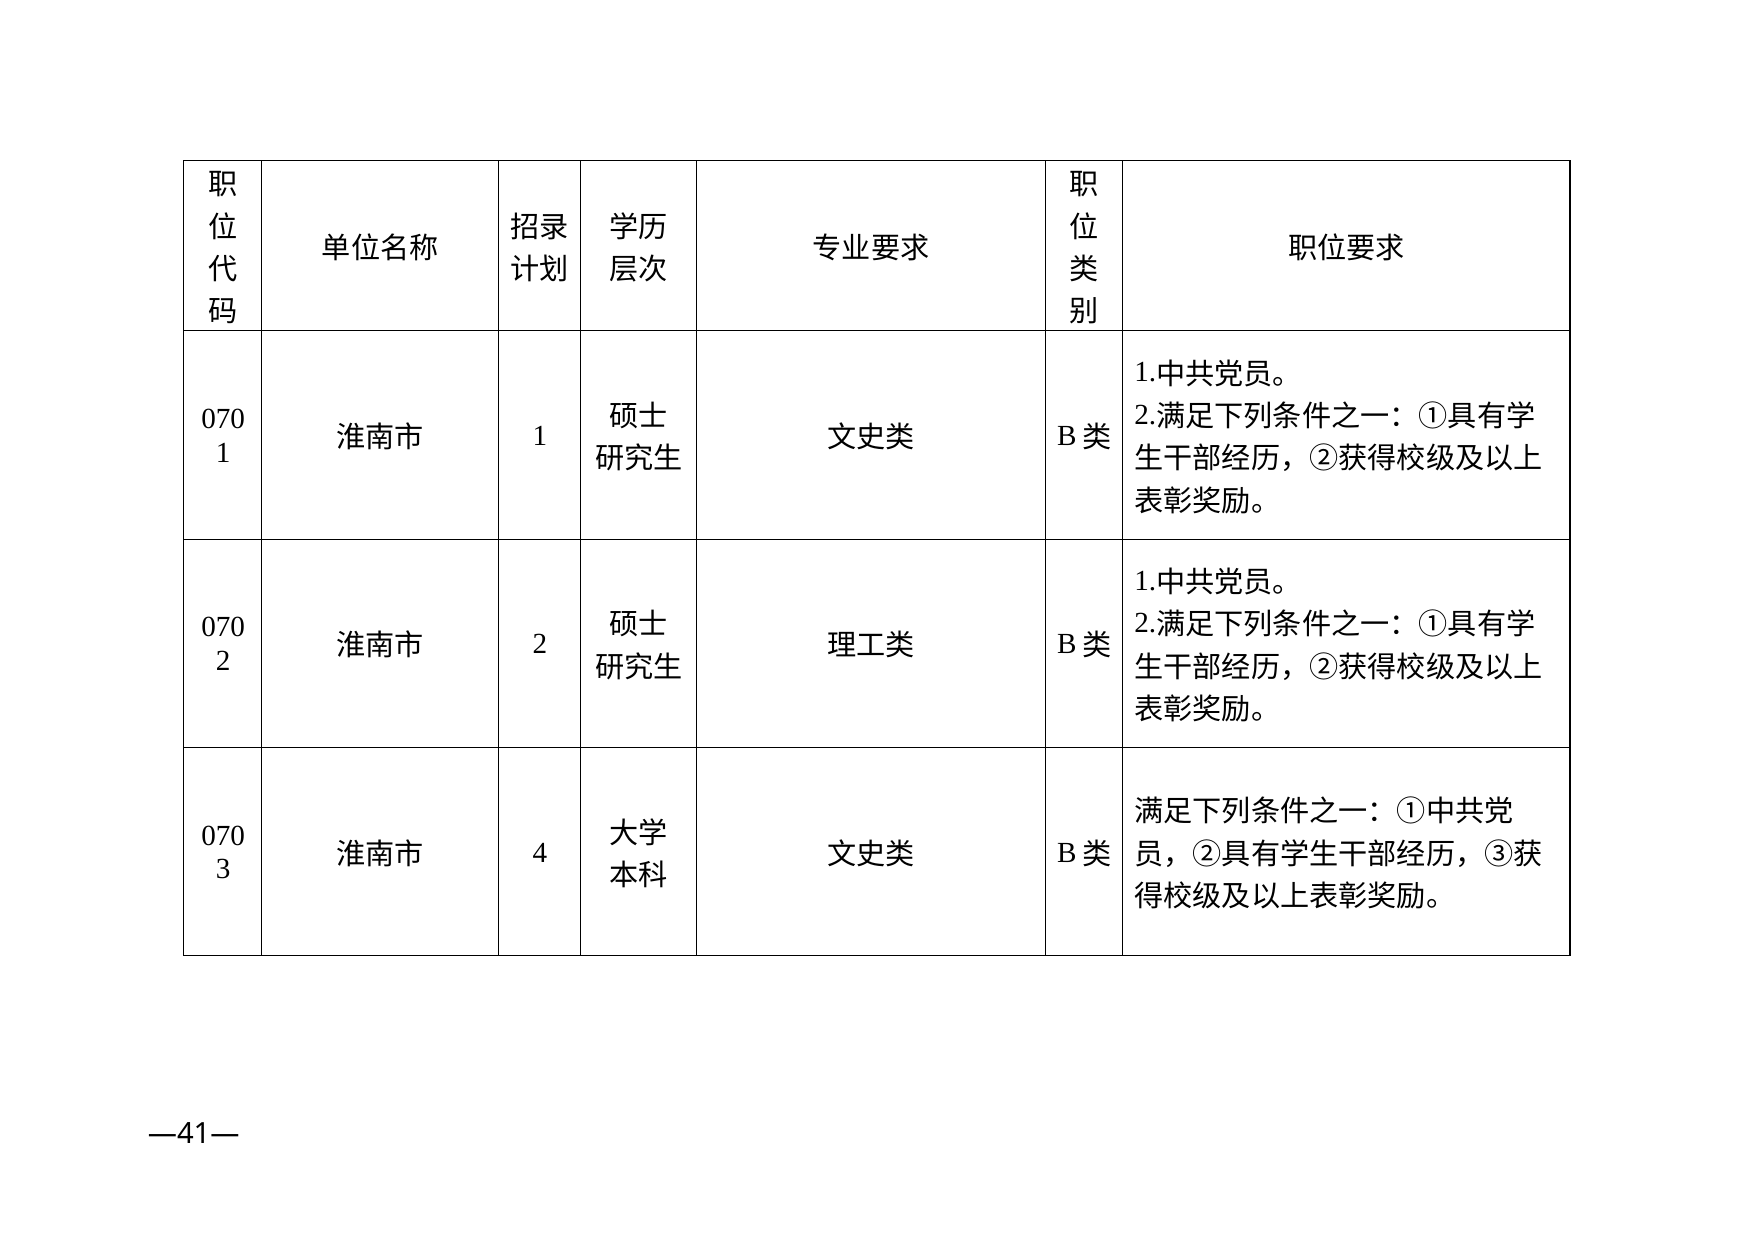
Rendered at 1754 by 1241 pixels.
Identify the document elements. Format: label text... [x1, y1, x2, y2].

table_cell B类 [1046, 540, 1122, 747]
table_cell 硕士 研究生 [581, 540, 696, 747]
table_cell 文史类 [697, 748, 1045, 955]
table_cell 文史类 [697, 331, 1045, 538]
table_cell 淮南市 [262, 748, 498, 955]
table_cell 硕士 研究生 [581, 331, 696, 538]
table_cell 大学 本科 [581, 748, 696, 955]
table_cell 满足下列条件之一：①中共党员，②具有学生干部经历，③获得校级及以上表彰奖励。 [1123, 748, 1569, 955]
table_cell 0702 [184, 540, 261, 747]
table_header 招录 计划 [499, 161, 580, 330]
table_header 职位 代码 [184, 161, 261, 330]
table_cell 1.中共党员。 2.满足下列条件之一：①具有学生干部经历，②获得校级及以上表彰奖励。 [1123, 540, 1569, 747]
table_cell 0701 [184, 331, 261, 538]
table_cell B类 [1046, 748, 1122, 955]
table_header 专业要求 [697, 161, 1045, 330]
table_cell 淮南市 [262, 331, 498, 538]
table_header 职位要求 [1123, 161, 1569, 330]
table_cell 2 [499, 540, 580, 747]
table_header 职位 类别 [1046, 161, 1122, 330]
table_header 学历 层次 [581, 161, 696, 330]
table_cell 1 [499, 331, 580, 538]
table_header 单位名称 [262, 161, 498, 330]
table_cell 0703 [184, 748, 261, 955]
table_cell 1.中共党员。 2.满足下列条件之一：①具有学生干部经历，②获得校级及以上表彰奖励。 [1123, 331, 1569, 538]
table_cell 4 [499, 748, 580, 955]
table_cell 淮南市 [262, 540, 498, 747]
table_cell 理工类 [697, 540, 1045, 747]
table_cell B类 [1046, 331, 1122, 538]
